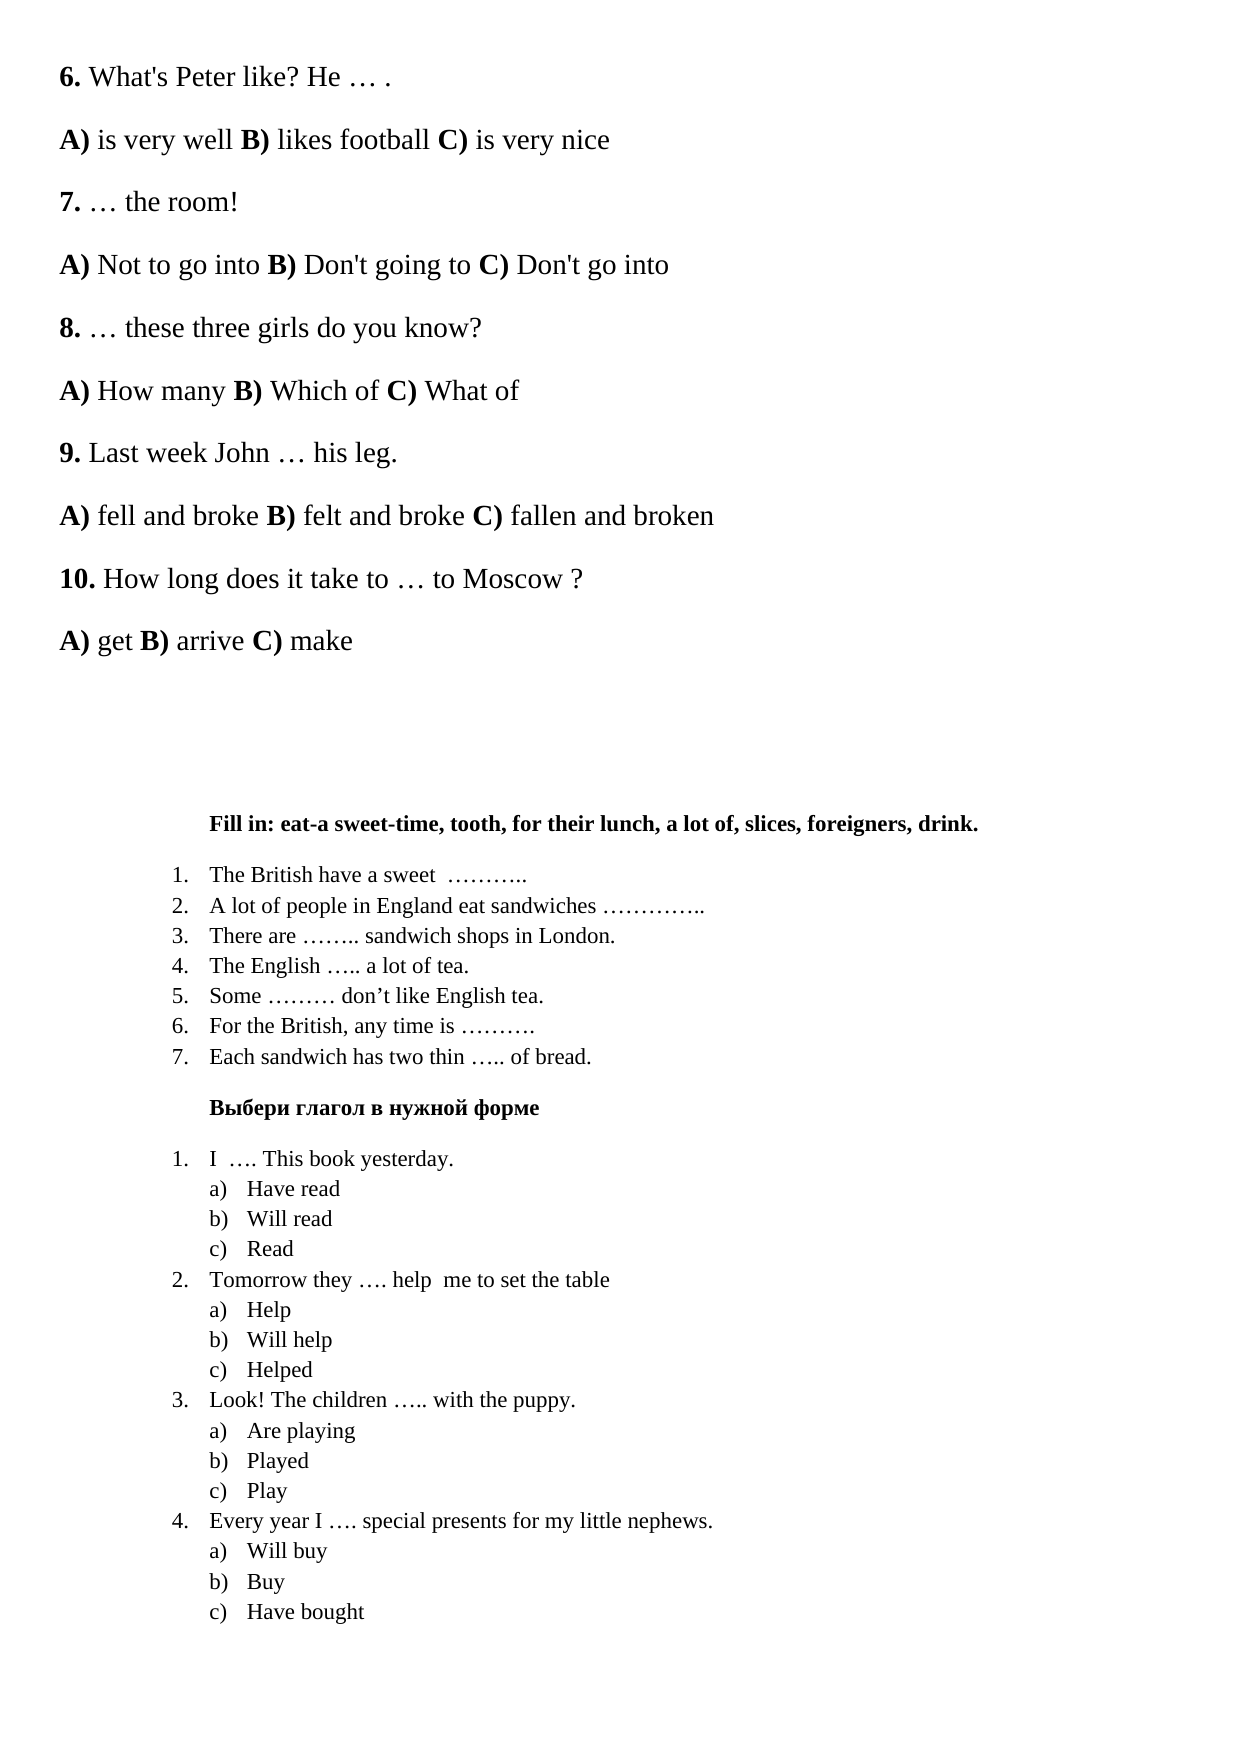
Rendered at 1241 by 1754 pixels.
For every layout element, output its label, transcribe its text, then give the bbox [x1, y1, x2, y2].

text 7. … the room! [59, 184, 1152, 218]
list The English ….. a lot of tea. [172, 952, 1152, 978]
list Helped [209, 1356, 1152, 1383]
list Will help [209, 1326, 1152, 1352]
list Выбери глагол в нужной форме [209, 1094, 1152, 1120]
list Are playing [209, 1417, 1152, 1443]
text 8. … these three girls do you know? [59, 310, 1152, 343]
list Read [209, 1236, 1152, 1262]
list A lot of people in England eat sandwiches ………….. [172, 892, 1152, 918]
text 9. Last week John … his leg. [59, 435, 1152, 469]
text A) How many B) Which of C) What of [59, 373, 1152, 406]
list Every year I …. special presents for my little nephews. [172, 1507, 1152, 1534]
text A) fell and broke B) felt and broke C) fallen and broken [59, 498, 1152, 532]
list Some ……… don’t like English tea. [172, 982, 1152, 1009]
list Look! The children ….. with the puppy. [172, 1387, 1152, 1413]
list Each sandwich has two thin ….. of bread. [172, 1043, 1152, 1069]
text A) Not to go into B) Don't going to C) Don't go into [59, 247, 1152, 281]
list Fill in: eat-a sweet-time, tooth, for their lunch, a lot of, slices, foreigners, drink. [209, 746, 1152, 837]
list Will read [209, 1205, 1152, 1232]
list Play [209, 1477, 1152, 1503]
list Played [209, 1447, 1152, 1473]
list Buy [209, 1568, 1152, 1594]
text 6. What's Peter like? He … . [59, 59, 1152, 93]
list Tomorrow they …. help me to set the table [172, 1266, 1152, 1292]
text A) is very well B) likes football C) is very nice [59, 122, 1152, 155]
text A) get B) arrive C) make [59, 623, 1152, 657]
list I …. This book yesterday. [172, 1145, 1152, 1171]
list Have bought [209, 1598, 1152, 1624]
list There are …….. sandwich shops in London. [172, 922, 1152, 948]
list The British have a sweet ……….. [172, 862, 1152, 888]
text 10. How long does it take to … to Moscow ? [59, 561, 1152, 594]
list For the British, any time is ………. [172, 1013, 1152, 1039]
list Will buy [209, 1538, 1152, 1564]
list Have read [209, 1175, 1152, 1201]
list Help [209, 1296, 1152, 1322]
